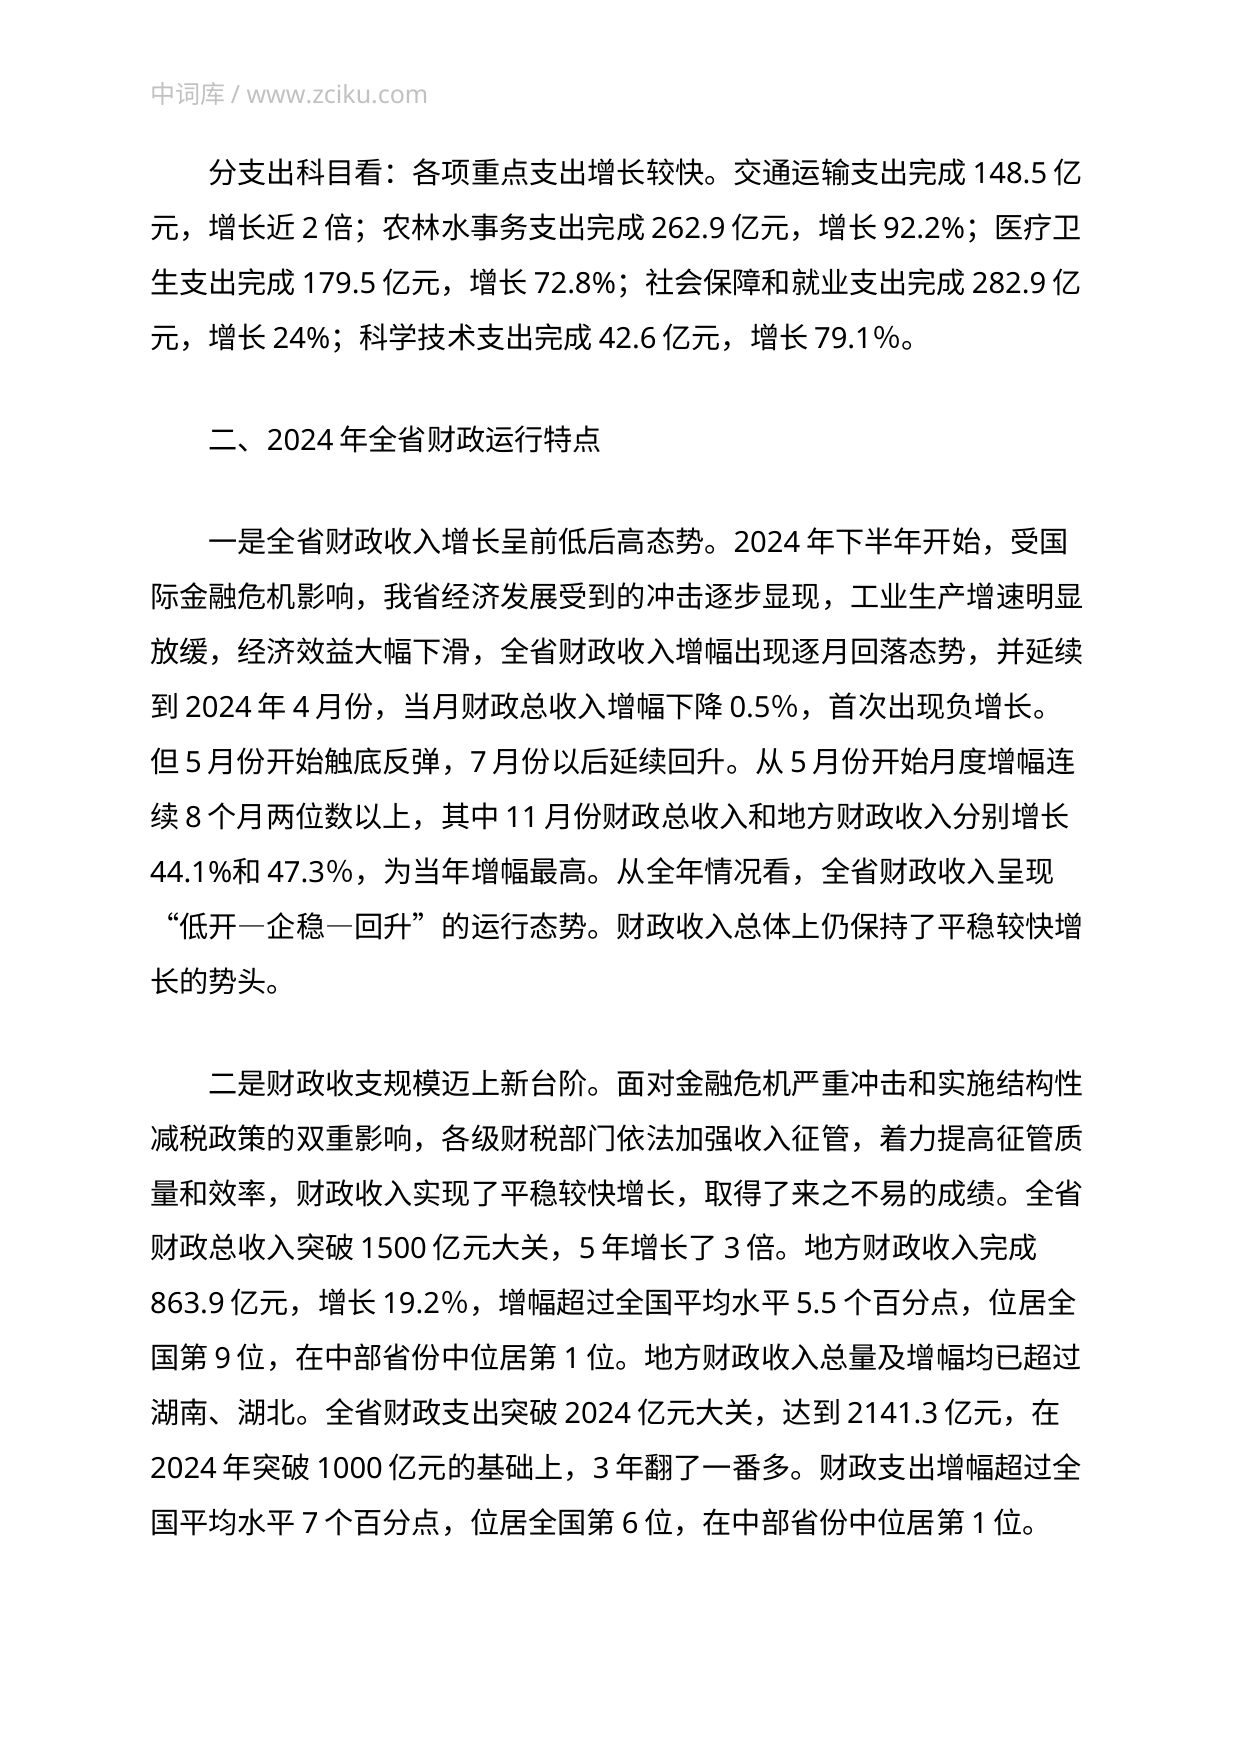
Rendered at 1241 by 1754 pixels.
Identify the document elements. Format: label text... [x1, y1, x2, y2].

text 分支出科目看：各项重点支出增长较快。交通运输支出完成148.5亿元，增长近2倍；农林水事务支出完成262.9亿元，增长92.2%；医疗卫生支出完成179.5亿元，增长72.8%；社会保障和就业支出完成282.9亿元，增长24%；科学技术支出完成42.6亿元，增长79.1％。 [150, 150, 1090, 357]
text 二是财政收支规模迈上新台阶。面对金融危机严重冲击和实施结构性减税政策的双重影响，各级财税部门依法加强收入征管，着力提高征管质量和效率，财政收入实现了平稳较快增长，取得了来之不易的成绩。全省财政总收入突破1500亿元大关，5年增长了3倍。地方财政收入完成863.9亿元，增长19.2％，增幅超过全国平均水平5.5个百分点，位居全国第9位，在中部省份中位居第1位。地方财政收入总量及增幅均已超过湖南、湖北。全省财政支出突破2024亿元大关，达到2141.3亿元，在2024年突破1000亿元的基础上，3年翻了一番多。财政支出增幅超过全国平均水平7个百分点，位居全国第6位，在中部省份中位居第1位。 [150, 1060, 1090, 1542]
text 一是全省财政收入增长呈前低后高态势。2024年下半年开始，受国际金融危机影响，我省经济发展受到的冲击逐步显现，工业生产增速明显放缓，经济效益大幅下滑，全省财政收入增幅出现逐月回落态势，并延续到2024年4月份，当月财政总收入增幅下降0.5％，首次出现负增长。但5月份开始触底反弹，7月份以后延续回升。从5月份开始月度增幅连续8个月两位数以上，其中11月份财政总收入和地方财政收入分别增长44.1%和47.3％，为当年增幅最高。从全年情况看，全省财政收入呈现“低开—企稳—回升”的运行态势。财政收入总体上仍保持了平稳较快增长的势头。 [150, 519, 1090, 1001]
text 二、2024年全省财政运行特点 [150, 417, 1090, 459]
